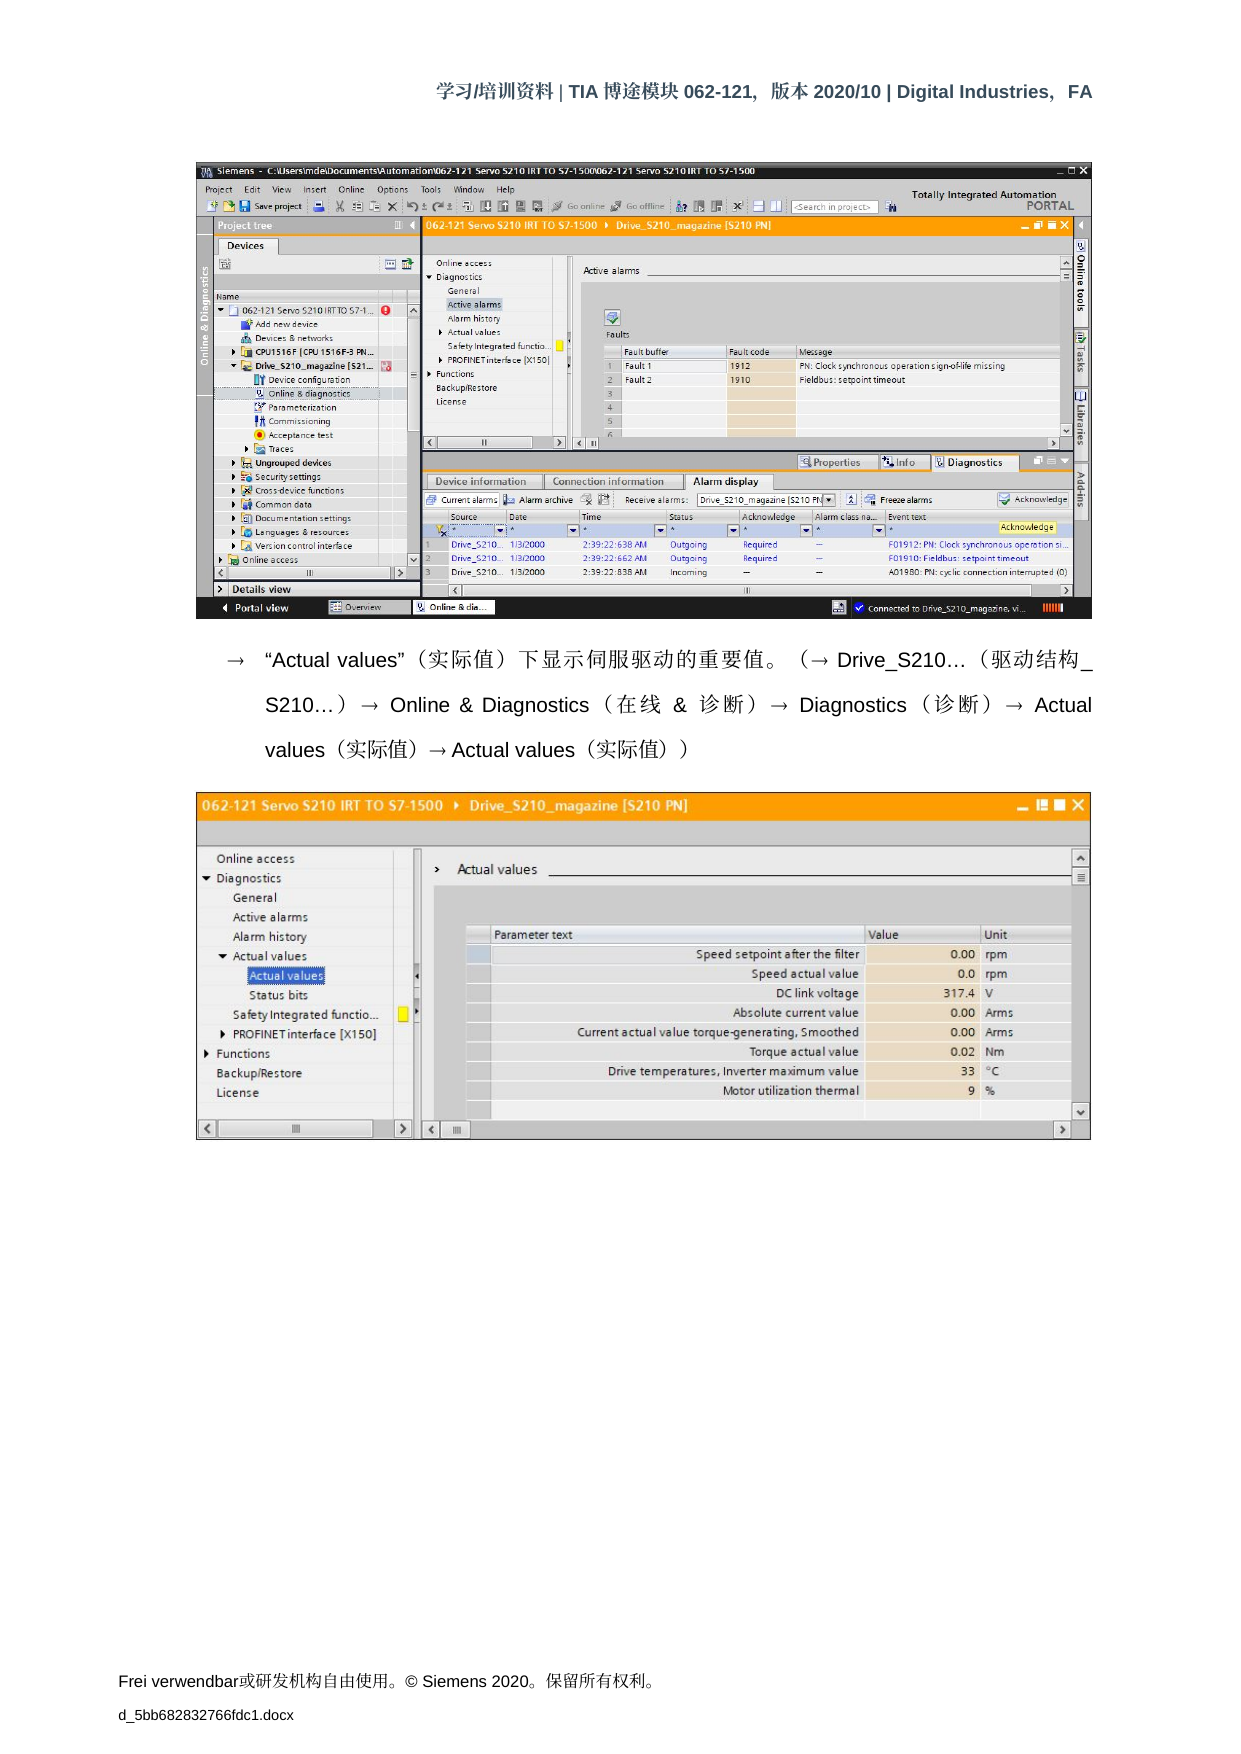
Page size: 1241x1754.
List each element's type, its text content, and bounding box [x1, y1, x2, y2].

text “Actual values”（实际值）下显示伺服驱动的重要值。（ Drive_S210…（驱动结构_ S210…） Online & Diagnostics（在线 & 诊断） Diagnostics（诊断） Actual values（实际值） Actual values（实际值）） [227, 644, 1092, 763]
picture [194, 160, 1093, 620]
picture [194, 790, 1093, 1142]
